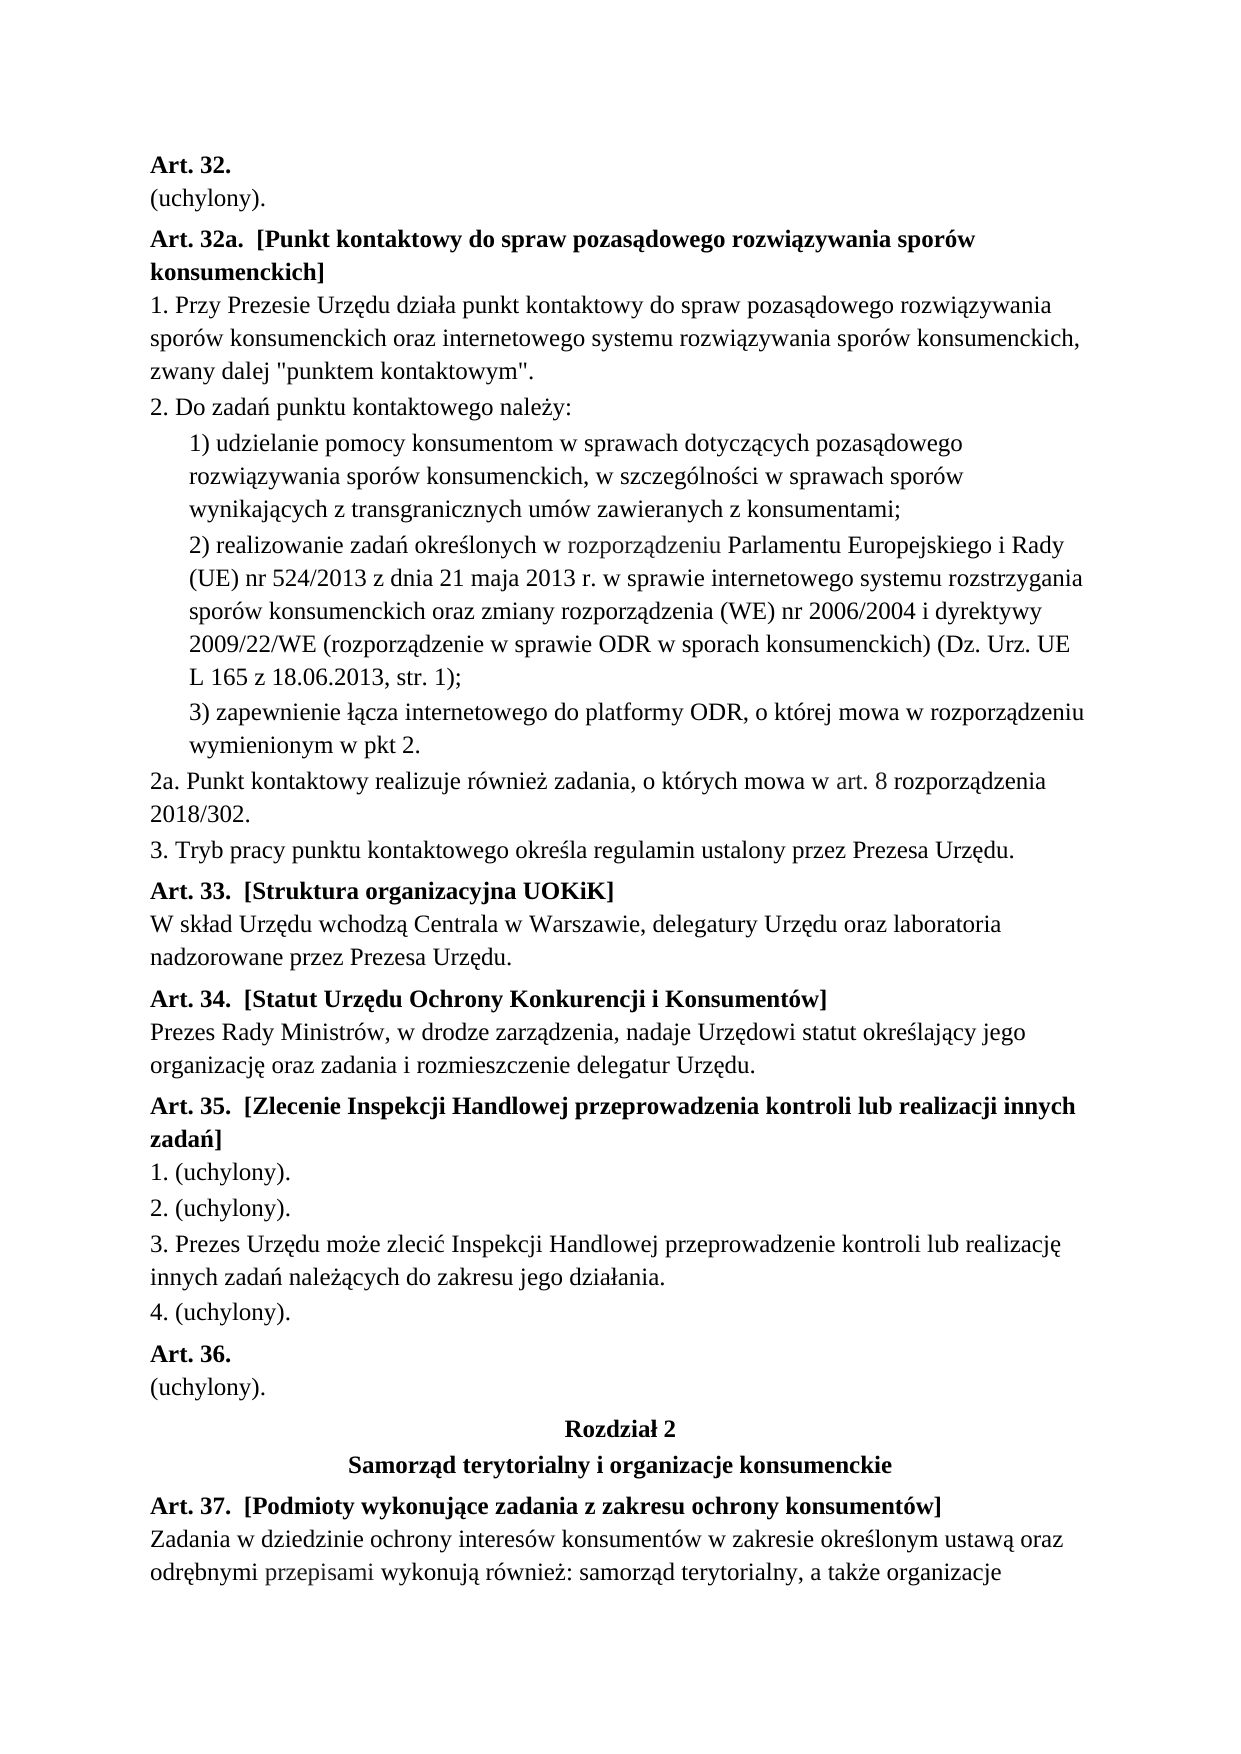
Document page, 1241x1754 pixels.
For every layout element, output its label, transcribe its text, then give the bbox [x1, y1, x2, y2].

text 2a. Punkt kontaktowy realizuje również zadania, o których mowa w art. 8 rozporządzenia 2018/302. [150, 766, 1090, 828]
text Art. 33. [Struktura organizacyjna UOKiK] [150, 876, 1090, 905]
text Art. 32a. [Punkt kontaktowy do spraw pozasądowego rozwiązywania sporów konsumenckich] [150, 224, 1090, 286]
text W skład Urzędu wchodzą Centrala w Warszawie, delegatury Urzędu oraz laboratoria nadzorowane przez Prezesa Urzędu. [150, 909, 1090, 971]
text Prezes Rady Ministrów, w drodze zarządzenia, nadaje Urzędowi statut określający jego organizację oraz zadania i rozmieszczenie delegatur Urzędu. [150, 1017, 1090, 1078]
text (uchylony). [150, 1372, 1090, 1401]
text Art. 37. [Podmioty wykonujące zadania z zakresu ochrony konsumentów] [150, 1491, 1090, 1520]
text Samorząd terytorialny i organizacje konsumenckie [150, 1450, 1090, 1478]
text Rozdział 2 [150, 1414, 1090, 1443]
text Art. 35. [Zlecenie Inspekcji Handlowej przeprowadzenia kontroli lub realizacji innych zadań] [150, 1091, 1090, 1153]
text 3) zapewnienie łącza internetowego do platformy ODR, o której mowa w rozporządzeniu wymienionym w pkt 2. [189, 697, 1090, 759]
text Art. 34. [Statut Urzędu Ochrony Konkurencji i Konsumentów] [150, 984, 1090, 1012]
text 3. Tryb pracy punktu kontaktowego określa regulamin ustalony przez Prezesa Urzędu. [150, 835, 1090, 864]
text Art. 36. [150, 1339, 1090, 1367]
text 2. Do zadań punktu kontaktowego należy: [150, 392, 1090, 421]
text 1) udzielanie pomocy konsumentom w sprawach dotyczących pozasądowego rozwiązywania sporów konsumenckich, w szczególności w sprawach sporów wynikających z transgranicznych umów zawieranych z konsumentami; [189, 428, 1090, 523]
text 1. Przy Prezesie Urzędu działa punkt kontaktowy do spraw pozasądowego rozwiązywania sporów konsumenckich oraz internetowego systemu rozwiązywania sporów konsumenckich, zwany dalej "punktem kontaktowym". [150, 290, 1090, 385]
text Art. 32. [150, 150, 1090, 179]
text 2) realizowanie zadań określonych w rozporządzeniu Parlamentu Europejskiego i Rady (UE) nr 524/2013 z dnia 21 maja 2013 r. w sprawie internetowego systemu rozstrzygania sporów konsumenckich oraz zmiany rozporządzenia (WE) nr 2006/2004 i dyrektywy 2009/22/WE (rozporządzenie w sprawie ODR w sporach konsumenckich) (Dz. Urz. UE L 165 z 18.06.2013, str. 1); [189, 530, 1090, 691]
text (uchylony). [150, 183, 1090, 212]
text 2. (uchylony). [150, 1193, 1090, 1222]
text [150, 1524, 1090, 1586]
text 3. Prezes Urzędu może zlecić Inspekcji Handlowej przeprowadzenie kontroli lub realizację innych zadań należących do zakresu jego działania. [150, 1229, 1090, 1290]
text 4. (uchylony). [150, 1297, 1090, 1326]
text 1. (uchylony). [150, 1157, 1090, 1186]
